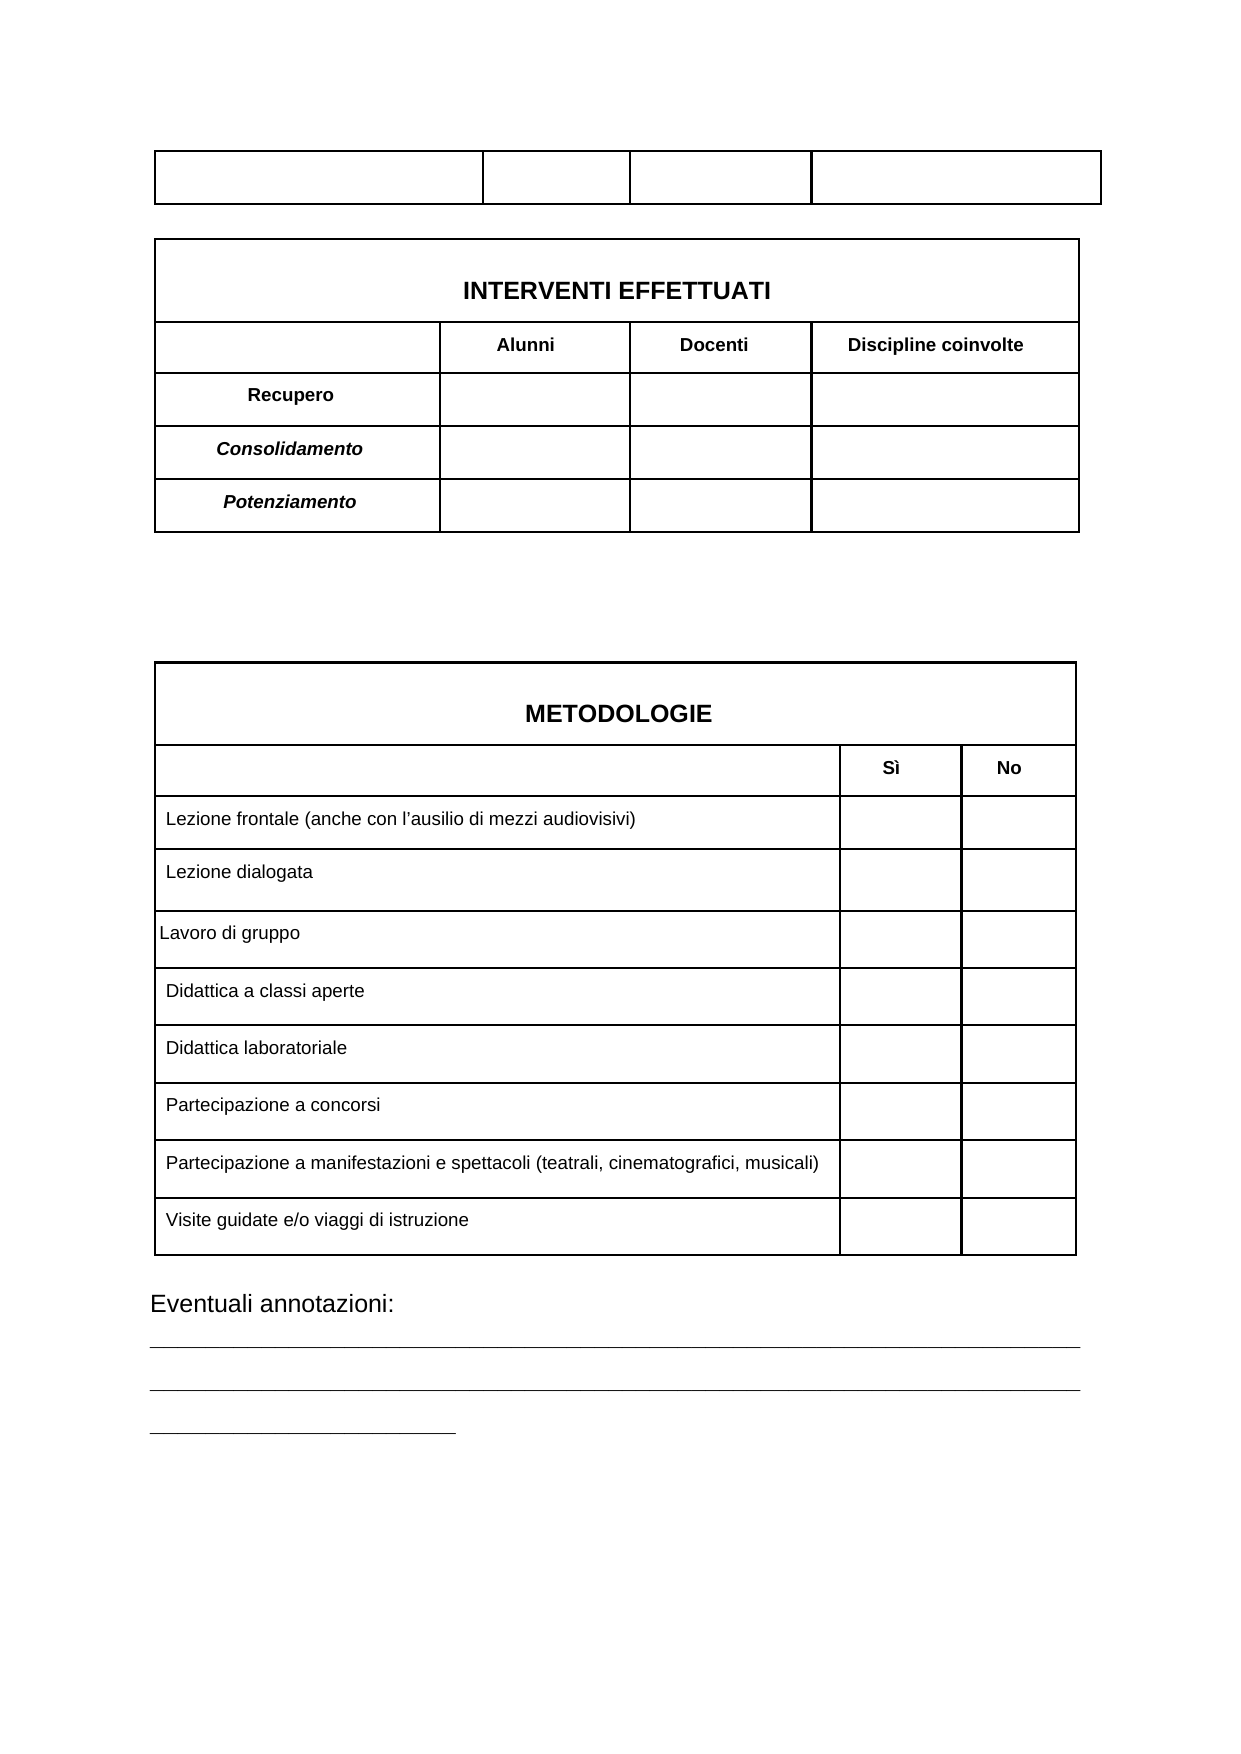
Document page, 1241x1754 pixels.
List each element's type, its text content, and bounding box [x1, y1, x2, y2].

table_cell Potenziamento [156, 480, 439, 531]
table_cell [963, 969, 1075, 1024]
table_cell [156, 746, 839, 795]
table_cell No [963, 746, 1075, 795]
table_cell [841, 969, 960, 1024]
table_cell Partecipazione a concorsi [156, 1084, 839, 1139]
table_cell Alunni [441, 323, 629, 372]
table_cell [963, 1141, 1075, 1197]
table_cell [813, 152, 1100, 203]
table_cell [963, 1026, 1075, 1082]
table_cell [963, 850, 1075, 909]
table_cell [813, 374, 1078, 425]
table_cell Recupero [156, 374, 439, 425]
table_cell Lezione frontale (anche con l’ausilio di mezzi audiovisivi) [156, 797, 839, 848]
table_cell [441, 374, 629, 425]
table_cell Consolidamento [156, 427, 439, 478]
table_cell [963, 797, 1075, 848]
table_cell [841, 1084, 960, 1139]
table_cell [841, 1026, 960, 1082]
table_cell Visite guidate e/o viaggi di istruzione [156, 1199, 839, 1254]
table_cell [813, 480, 1078, 531]
table_cell Partecipazione a manifestazioni e spettacoli (teatrali, cinematografici, musicali) [156, 1141, 839, 1197]
text Eventuali annotazioni: [150, 1289, 1090, 1318]
table_cell Discipline coinvolte [813, 323, 1078, 372]
table_cell Sì [841, 746, 960, 795]
table_cell [841, 1199, 960, 1254]
table_cell [841, 850, 960, 909]
table_cell [441, 427, 629, 478]
table_cell [156, 152, 482, 203]
table_cell [963, 1199, 1075, 1254]
table_cell [963, 1084, 1075, 1139]
table_cell Lezione dialogata [156, 850, 839, 909]
table_cell Lavoro di gruppo [156, 912, 839, 967]
table_cell Didattica a classi aperte [156, 969, 839, 1024]
table_cell Didattica laboratoriale [156, 1026, 839, 1082]
text ____________________________________________________________________________________________________________________________________________________________ [150, 1322, 1090, 1437]
table_cell Docenti [631, 323, 810, 372]
table_cell [631, 480, 810, 531]
table_cell [156, 323, 439, 372]
table_cell [813, 427, 1078, 478]
table_cell [484, 152, 629, 203]
table_cell [841, 912, 960, 967]
table_cell [441, 480, 629, 531]
table_cell [841, 797, 960, 848]
table_cell [841, 1141, 960, 1197]
table_cell [631, 374, 810, 425]
table_cell [963, 912, 1075, 967]
table_cell [631, 427, 810, 478]
table_cell [631, 152, 810, 203]
table_header INTERVENTI EFFETTUATI [156, 240, 1078, 321]
table_header METODOLOGIE [156, 664, 1075, 744]
